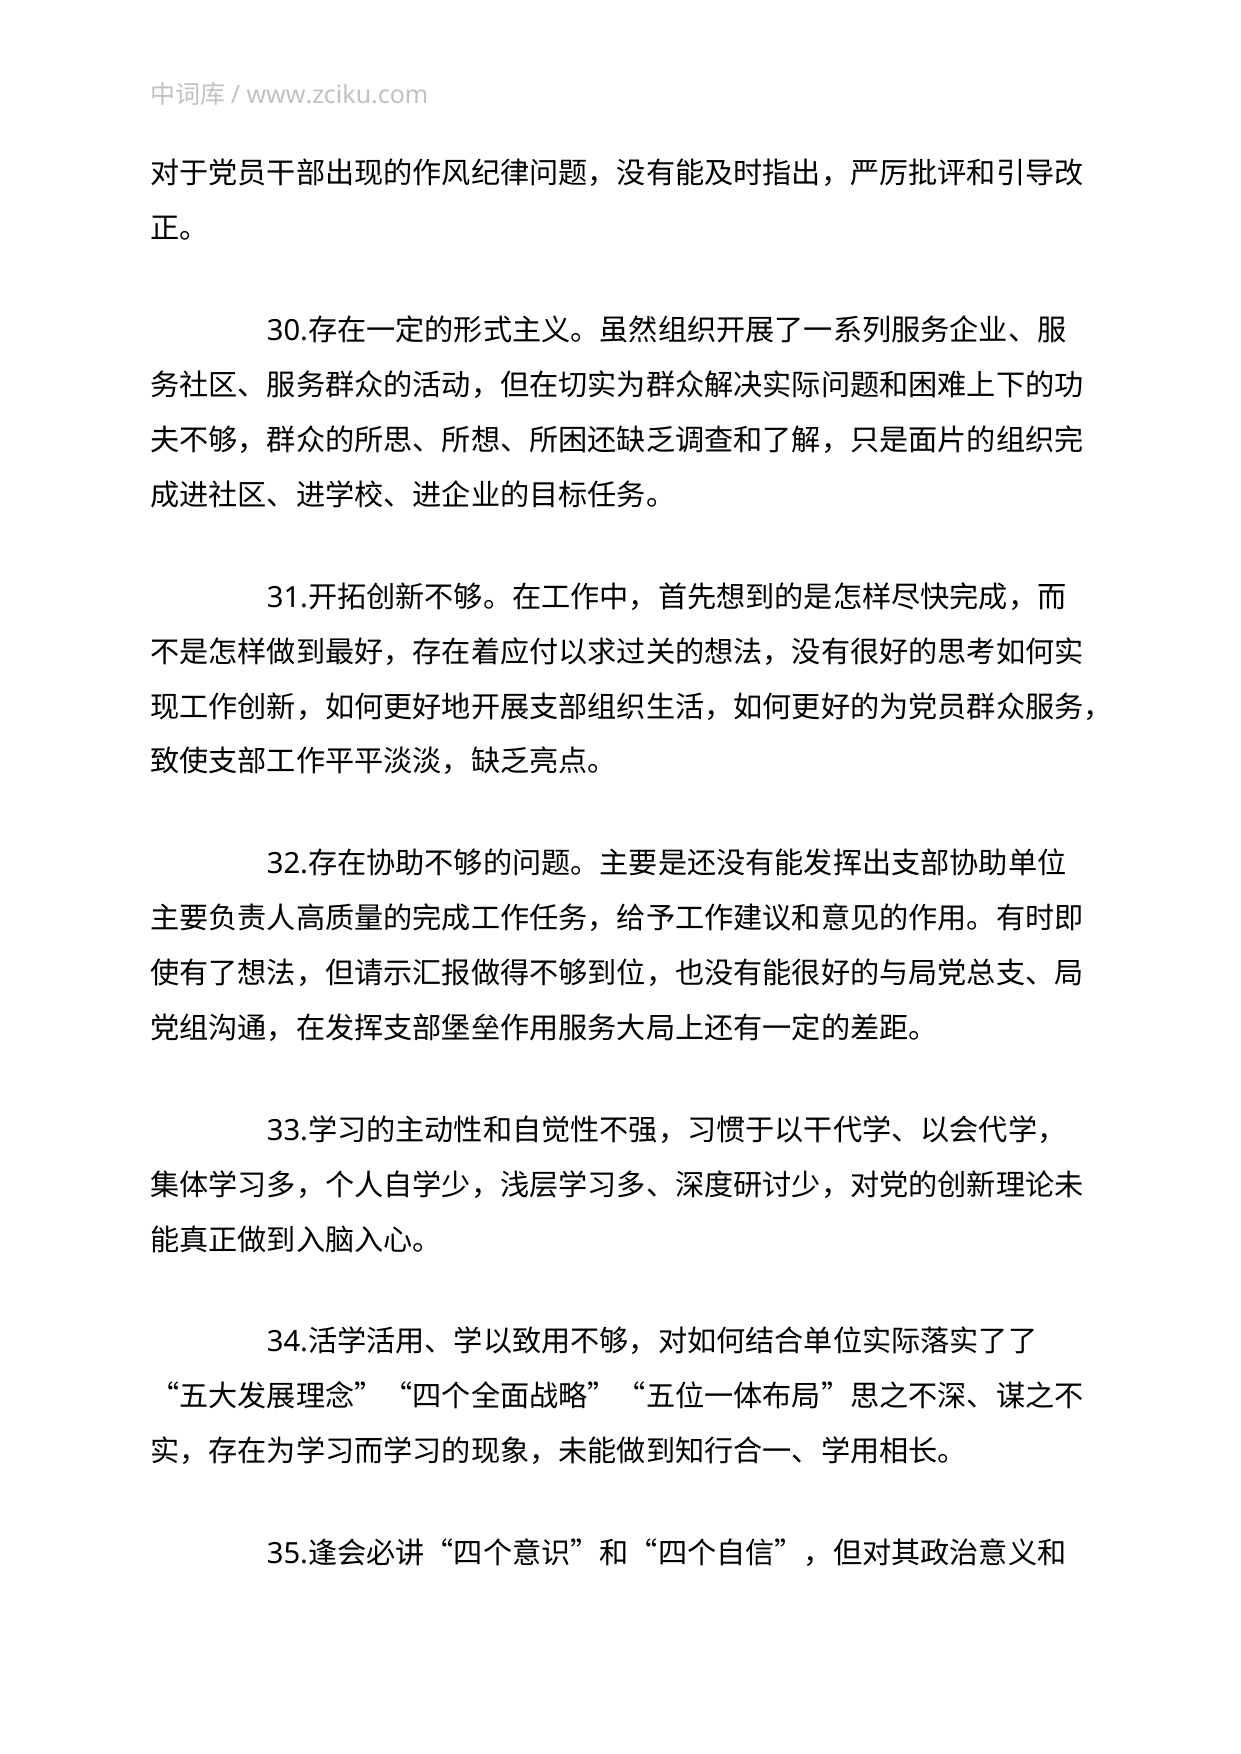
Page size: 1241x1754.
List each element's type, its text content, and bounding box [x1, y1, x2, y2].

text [150, 1530, 1090, 1572]
text 34.活学活用、学以致用不够，对如何结合单位实际落实了了“五大发展理念”“四个全面战略”“五位一体布局”思之不深、谋之不实，存在为学习而学习的现象，未能做到知行合一、学用相长。 [150, 1318, 1090, 1470]
text 32.存在协助不够的问题。主要是还没有能发挥出支部协助单位主要负责人高质量的完成工作任务，给予工作建议和意见的作用。有时即使有了想法，但请示汇报做得不够到位，也没有能很好的与局党总支、局党组沟通，在发挥支部堡垒作用服务大局上还有一定的差距。 [150, 840, 1090, 1047]
text 30.存在一定的形式主义。虽然组织开展了一系列服务企业、服务社区、服务群众的活动，但在切实为群众解决实际问题和困难上下的功夫不够，群众的所思、所想、所困还缺乏调查和了解，只是面片的组织完成进社区、进学校、进企业的目标任务。 [150, 307, 1090, 514]
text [150, 150, 1090, 247]
text 33.学习的主动性和自觉性不强，习惯于以干代学、以会代学，集体学习多，个人自学少，浅层学习多、深度研讨少，对党的创新理论未能真正做到入脑入心。 [150, 1106, 1090, 1258]
text 31.开拓创新不够。在工作中，首先想到的是怎样尽快完成，而不是怎样做到最好，存在着应付以求过关的想法，没有很好的思考如何实现工作创新，如何更好地开展支部组织生活，如何更好的为党员群众服务，致使支部工作平平淡淡，缺乏亮点。 [150, 573, 1090, 780]
